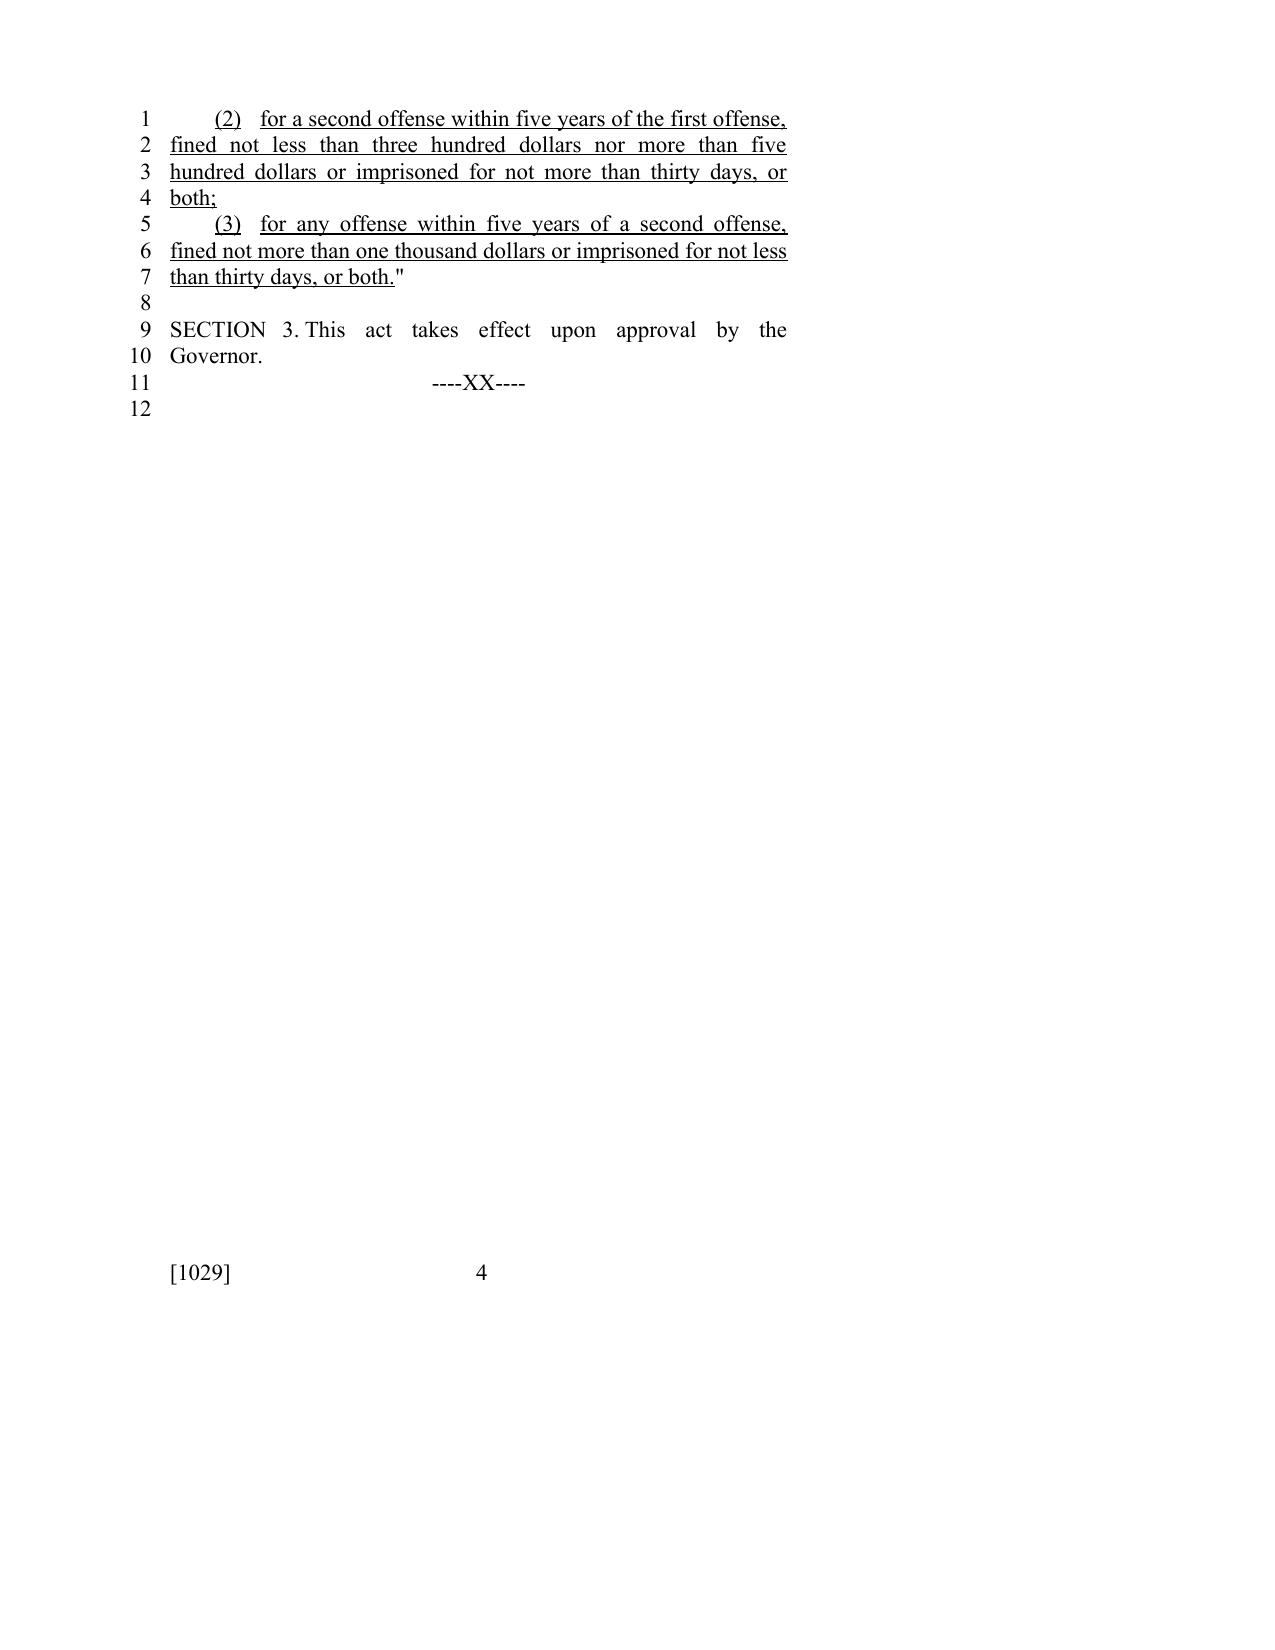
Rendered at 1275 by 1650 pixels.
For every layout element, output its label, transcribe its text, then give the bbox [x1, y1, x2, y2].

text (3) for any offense within five years of a second offense, fined not more than one thousand dollars or imprisoned for not less than thirty days, or both." [169, 261, 787, 289]
text (3) for any offense within five years of a second offense, fined not more than one thousand dollars or imprisoned for not less than thirty days, or both." [169, 210, 787, 260]
text (2) for a second offense within five years of the first offense, fined not less than three hundred dollars nor more than five hundred dollars or imprisoned for not more than thirty days, or both; [169, 182, 787, 210]
text (2) for a second offense within five years of the first offense, fined not less than three hundred dollars nor more than five hundred dollars or imprisoned for not more than thirty days, or both; [169, 155, 787, 181]
text ----XX---- [169, 368, 787, 395]
text SECTION 3. This act takes effect upon approval by the Governor. [169, 316, 787, 368]
text (2) for a second offense within five years of the first offense, fined not less than three hundred dollars nor more than five hundred dollars or imprisoned for not more than thirty days, or both; [169, 105, 787, 154]
